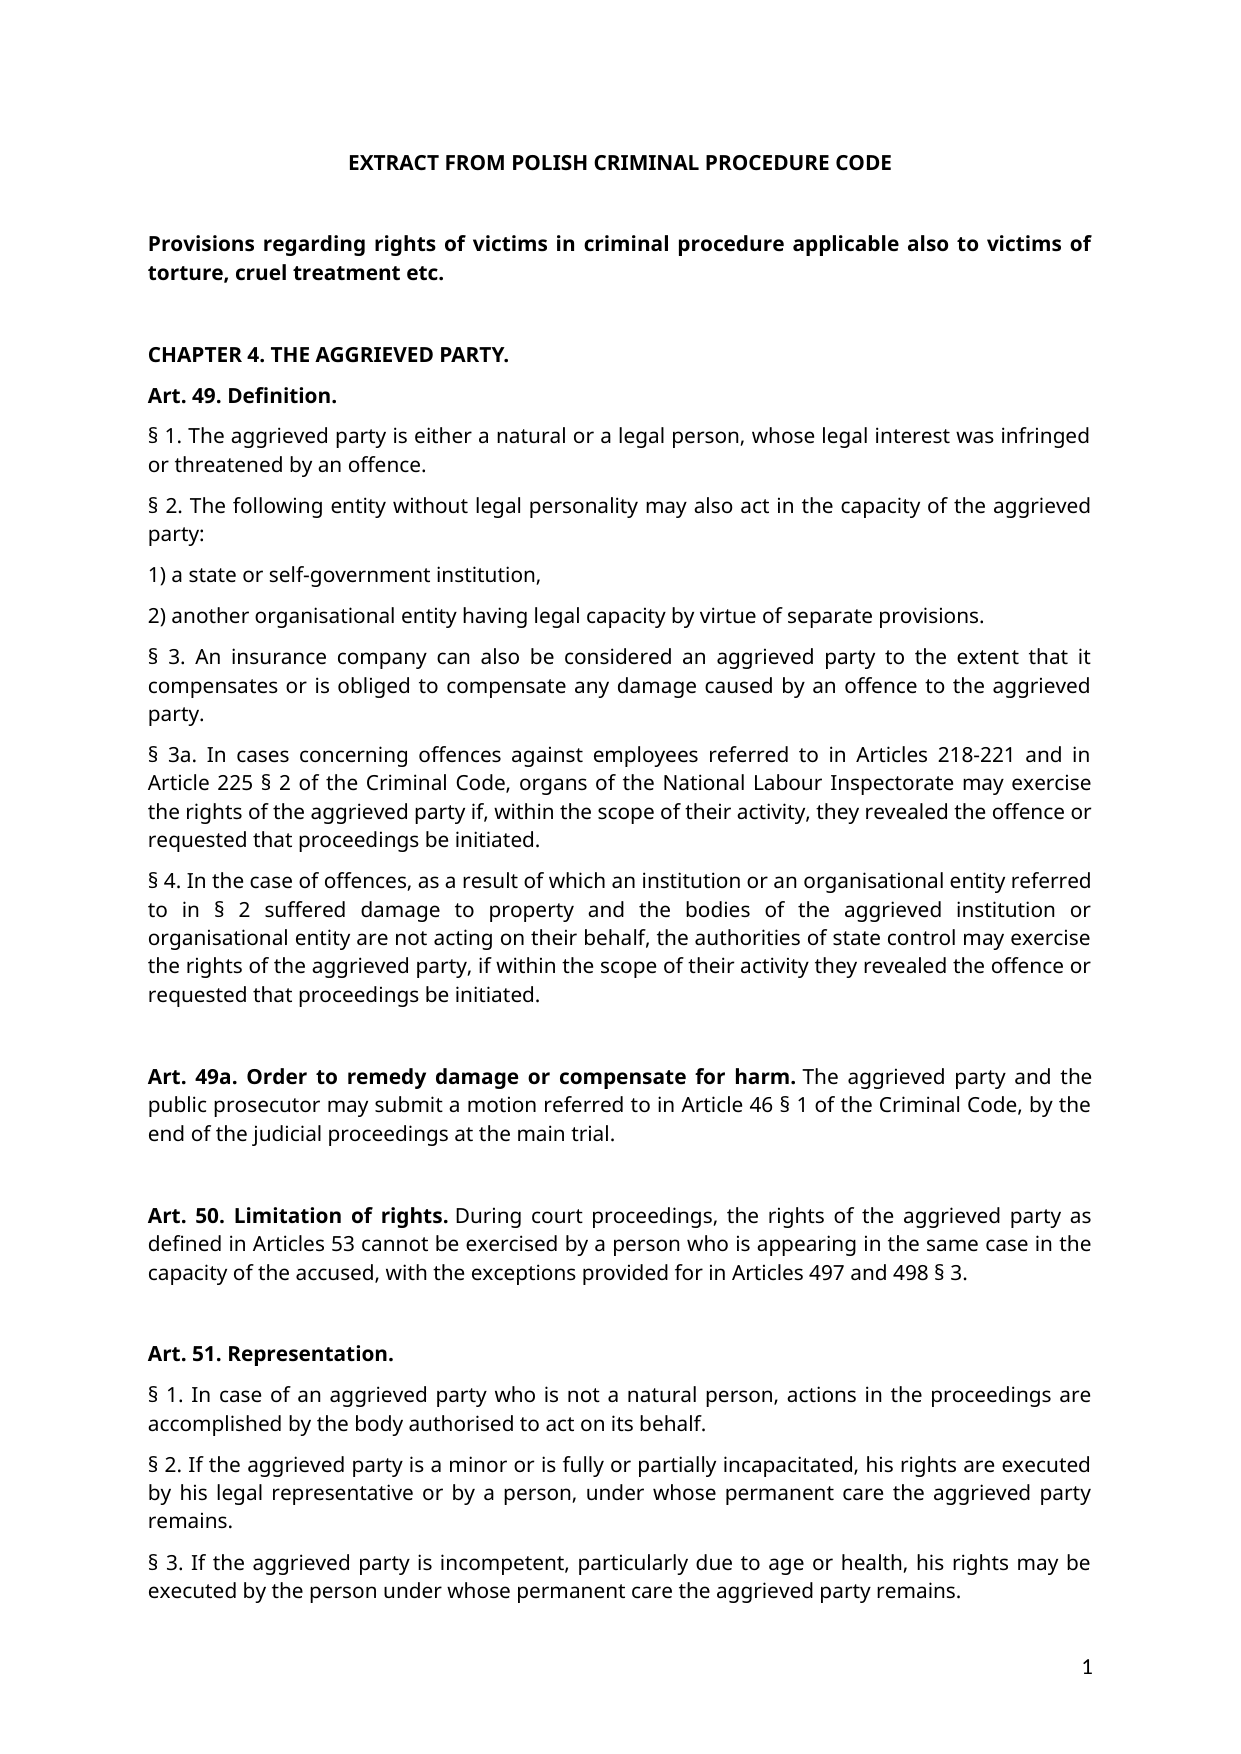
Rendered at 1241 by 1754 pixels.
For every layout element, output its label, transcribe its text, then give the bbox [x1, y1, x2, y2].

text § 2. The following entity without legal personality may also act in the capacity of the aggrieved party: [148, 491, 1093, 548]
text 1) a state or self-government institution, [148, 560, 1093, 589]
text § 4. In the case of offences, as a result of which an institution or an organisational entity referred to in § 2 suffered damage to property and the bodies of the aggrieved institution or organisational entity are not acting on their behalf, the authorities of state control may exercise the rights of the aggrieved party, if within the scope of their activity they revealed the offence or requested that proceedings be initiated. [148, 866, 1093, 1008]
text 2) another organisational entity having legal capacity by virtue of separate provisions. [148, 601, 1093, 630]
text Art. 49. Definition. [148, 381, 1093, 409]
subtitle Provisions regarding rights of victims in criminal procedure applicable also to victims of torture, cruel treatment etc. [148, 229, 1093, 286]
text § 2. If the aggrieved party is a minor or is fully or partially incapacitated, his rights are executed by his legal representative or by a person, under whose permanent care the aggrieved party remains. [148, 1450, 1093, 1535]
text § 1. The aggrieved party is either a natural or a legal person, whose legal interest was infringed or threatened by an offence. [148, 422, 1093, 478]
text § 1. In case of an aggrieved party who is not a natural person, actions in the proceedings are accomplished by the body authorised to act on its behalf. [148, 1380, 1093, 1437]
text Art. 50. Limitation of rights. During court proceedings, the rights of the aggrieved party as defined in Articles 53 cannot be exercised by a person who is appearing in the same case in the capacity of the accused, with the exceptions provided for in Articles 497 and 498 § 3. [148, 1201, 1093, 1286]
subtitle CHAPTER 4. THE AGGRIEVED PARTY. [148, 340, 1093, 368]
text Art. 49a. Order to remedy damage or compensate for harm. The aggrieved party and the public prosecutor may submit a motion referred to in Article 46 § 1 of the Criminal Code, by the end of the judicial proceedings at the main trial. [148, 1062, 1093, 1147]
text § 3a. In cases concerning offences against employees referred to in Articles 218-221 and in Article 225 § 2 of the Criminal Code, organs of the National Labour Inspectorate may exercise the rights of the aggrieved party if, within the scope of their activity, they revealed the offence or requested that proceedings be initiated. [148, 740, 1093, 854]
text Art. 51. Representation. [148, 1339, 1093, 1368]
text EXTRACT FROM POLISH CRIMINAL PROCEDURE CODE [148, 148, 1093, 176]
text § 3. An insurance company can also be considered an aggrieved party to the extent that it compensates or is obliged to compensate any damage caused by an offence to the aggrieved party. [148, 642, 1093, 728]
text § 3. If the aggrieved party is incompetent, particularly due to age or health, his rights may be executed by the person under whose permanent care the aggrieved party remains. [148, 1548, 1093, 1604]
